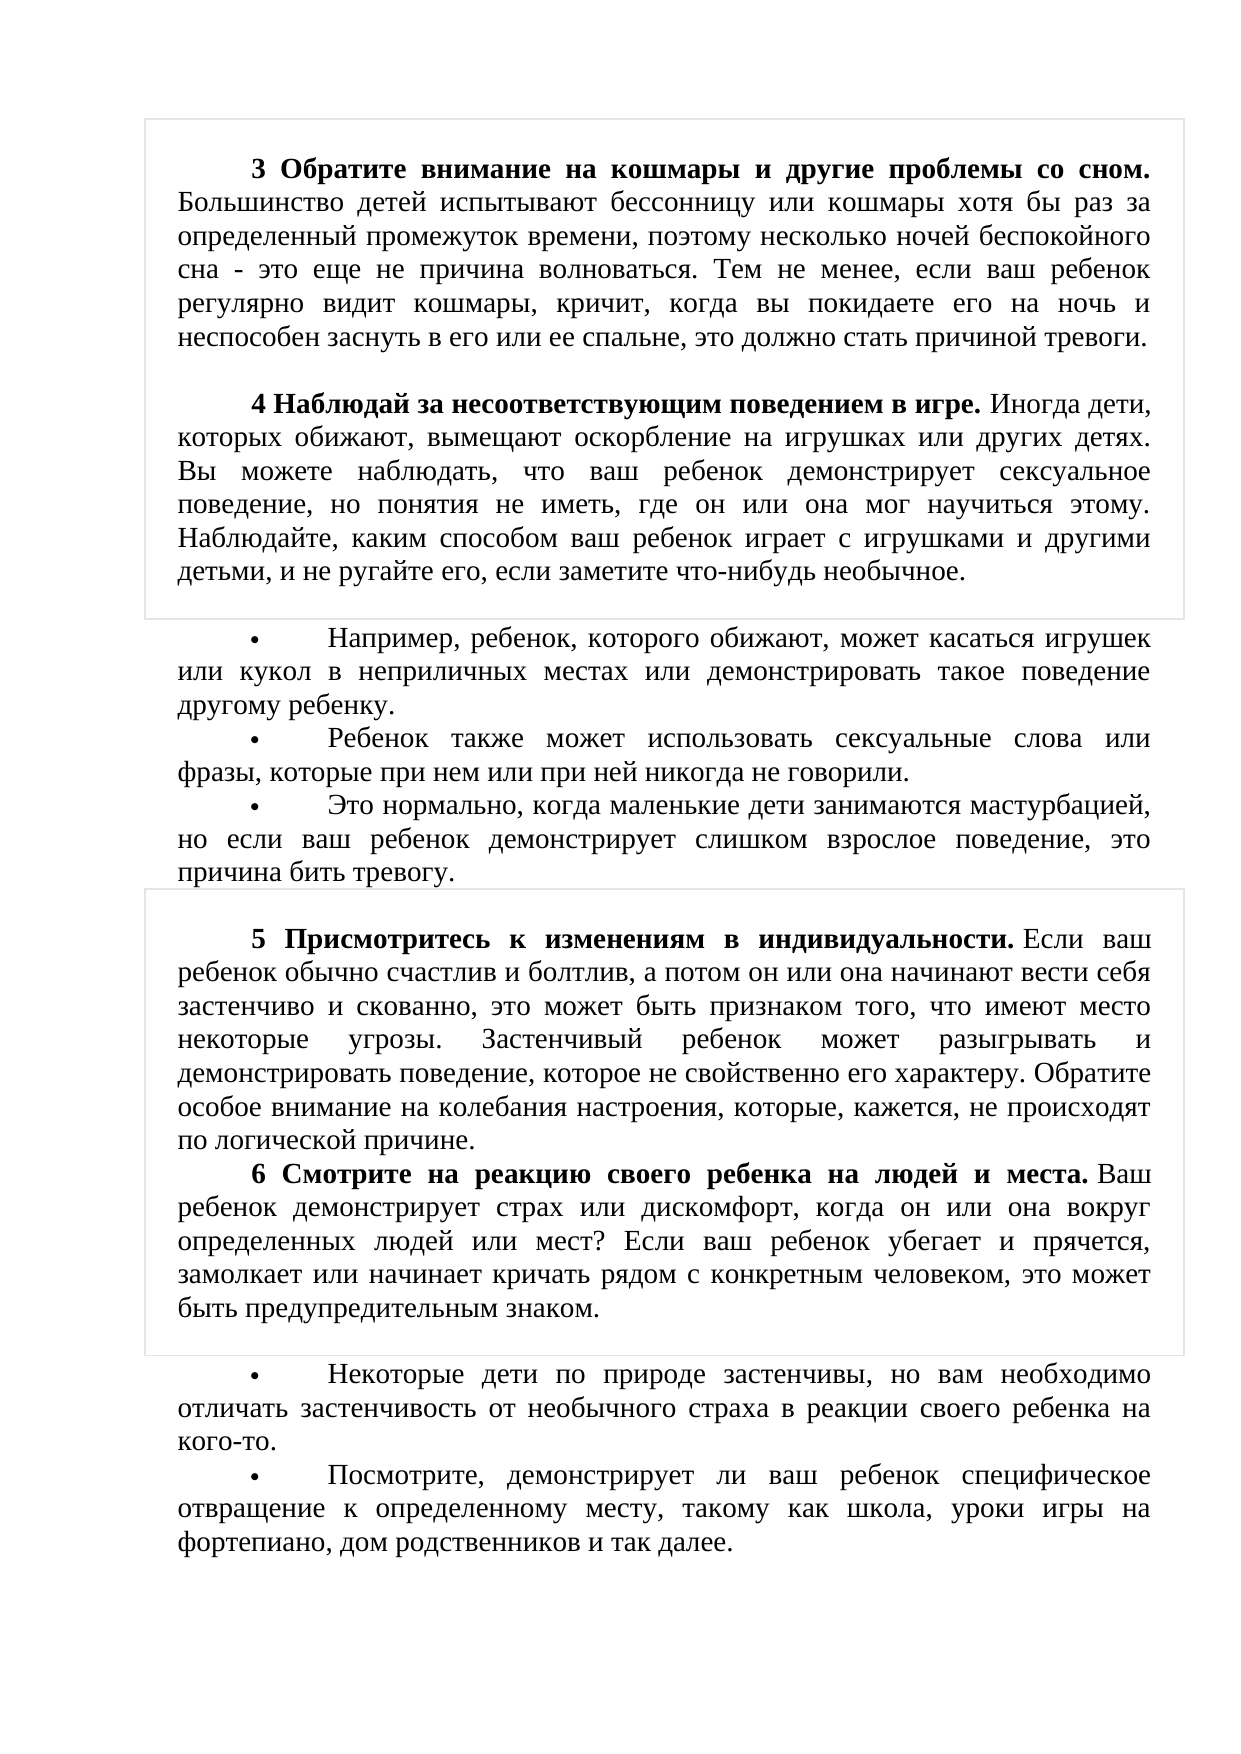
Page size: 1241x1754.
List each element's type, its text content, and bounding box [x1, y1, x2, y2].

text 4 Наблюдай за несоответствующим поведением в игре. Иногда дети, которых обижают, вымещают оскорбление на игрушках или других детях. Вы можете наблюдать, что ваш ребенок демонстрирует сексуальное поведение, но понятия не иметь, где он или она мог научиться этому. Наблюдайте, каким способом ваш ребенок играет с игрушками и другими детьми, и не ругайте его, если заметите что-нибудь необычное. [146, 353, 1183, 618]
text 5 Присмотритесь к изменениям в индивидуальности. Если ваш ребенок обычно счастлив и болтлив, а потом он или она начинают вести себя застенчиво и скованно, это может быть признаком того, что имеют место некоторые угрозы. Застенчивый ребенок может разыгрывать и демонстрировать поведение, которое не свойственно его характеру. Обратите особое внимание на колебания настроения, которые, кажется, не происходят по логической причине. [146, 890, 1183, 1123]
list Это нормально, когда маленькие дети занимаются мастурбацией, но если ваш ребенок демонстрирует слишком взрослое поведение, это причина бить тревогу. [177, 787, 1152, 888]
text 3 Обратите внимание на кошмары и другие проблемы со сном. Большинство детей испытывают бессонницу или кошмары хотя бы раз за определенный промежуток времени, поэтому несколько ночей беспокойного сна - это еще не причина волноваться. Тем не менее, если ваш ребенок регулярно видит кошмары, кричит, когда вы покидаете его на ночь и неспособен заснуть в его или ее спальне, это должно стать причиной тревоги. [146, 120, 1183, 352]
list Ребенок также может использовать сексуальные слова или фразы, которые при нем или при ней никогда не говорили. [177, 720, 1152, 787]
list Некоторые дети по природе застенчивы, но вам необходимо отличать застенчивость от необычного страха в реакции своего ребенка на кого-то. [177, 1356, 1152, 1457]
list Посмотрите, демонстрирует ли ваш ребенок специфическое отвращение к определенному месту, такому как школа, уроки игры на фортепиано, дом родственников и так далее. [177, 1457, 1152, 1557]
list Например, ребенок, которого обижают, может касаться игрушек или кукол в неприличных местах или демонстрировать такое поведение другому ребенку. [177, 620, 1152, 720]
text 6 Смотрите на реакцию своего ребенка на людей и места. Ваш ребенок демонстрирует страх или дискомфорт, когда он или она вокруг определенных людей или мест? Если ваш ребенок убегает и прячется, замолкает или начинает кричать рядом с конкретным человеком, это может быть предупредительным знаком. [146, 1123, 1183, 1355]
